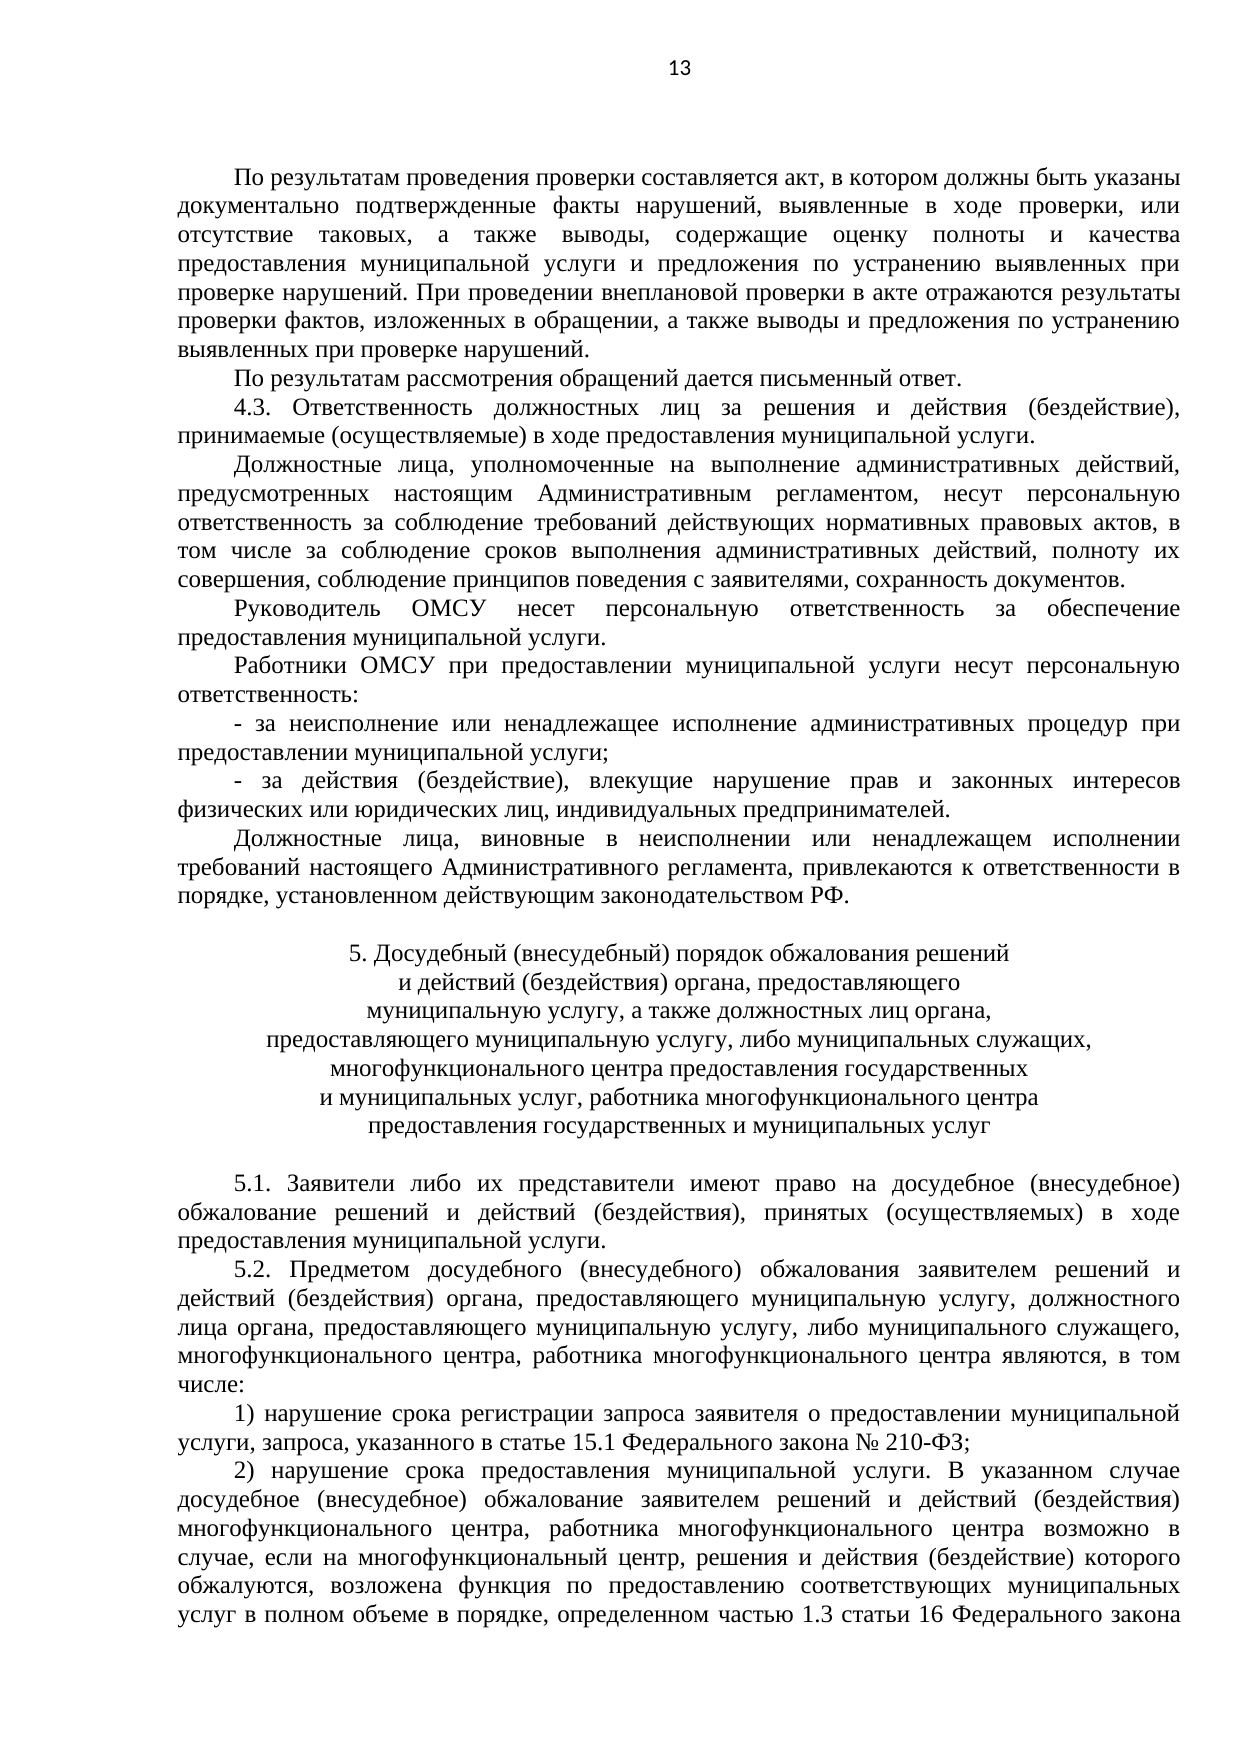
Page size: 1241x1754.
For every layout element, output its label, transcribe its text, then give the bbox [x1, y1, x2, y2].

text и действий (бездействия) органа, предоставляющего [177, 967, 1181, 996]
text По результатам рассмотрения обращений дается письменный ответ. [177, 363, 1181, 392]
text - за неисполнение или ненадлежащее исполнение административных процедур при предоставлении муниципальной услуги; [177, 708, 1181, 766]
text - за действия (бездействие), влекущие нарушение прав и законных интересов физических или юридических лиц, индивидуальных предпринимателей. [177, 766, 1181, 823]
text 4.3. Ответственность должностных лиц за решения и действия (бездействие), принимаемые (осуществляемые) в ходе предоставления муниципальной услуги. [177, 392, 1181, 449]
text предоставления государственных и муниципальных услуг [177, 1111, 1181, 1139]
text Руководитель ОМСУ несет персональную ответственность за обеспечение предоставления муниципальной услуги. [177, 593, 1181, 651]
text 5. Досудебный (внесудебный) порядок обжалования решений [177, 938, 1181, 967]
text 1) нарушение срока регистрации запроса заявителя о предоставлении муниципальной услуги, запроса, указанного в статье 15.1 Федерального закона № 210-ФЗ; [177, 1398, 1181, 1456]
text Должностные лица, уполномоченные на выполнение административных действий, предусмотренных настоящим Административным регламентом, несут персональную ответственность за соблюдение требований действующих нормативных правовых актов, в том числе за соблюдение сроков выполнения административных действий, полноту их совершения, соблюдение принципов поведения с заявителями, сохранность документов. [177, 449, 1181, 593]
text предоставляющего муниципальную услугу, либо муниципальных служащих, [177, 1024, 1181, 1053]
text 5.1. Заявители либо их представители имеют право на досудебное (внесудебное) обжалование решений и действий (бездействия), принятых (осуществляемых) в ходе предоставления муниципальной услуги. [177, 1168, 1181, 1254]
text и муниципальных услуг, работника многофункционального центра [177, 1082, 1181, 1111]
text многофункционального центра предоставления государственных [177, 1053, 1181, 1082]
text 5.2. Предметом досудебного (внесудебного) обжалования заявителем решений и действий (бездействия) органа, предоставляющего муниципальную услугу, должностного лица органа, предоставляющего муниципальную услугу, либо муниципального служащего, многофункционального центра, работника многофункционального центра являются, в том числе: [177, 1254, 1181, 1398]
text По результатам проведения проверки составляется акт, в котором должны быть указаны документально подтвержденные факты нарушений, выявленные в ходе проверки, или отсутствие таковых, а также выводы, содержащие оценку полноты и качества предоставления муниципальной услуги и предложения по устранению выявленных при проверке нарушений. При проведении внеплановой проверки в акте отражаются результаты проверки фактов, изложенных в обращении, а также выводы и предложения по устранению выявленных при проверке нарушений. [177, 162, 1181, 363]
text Работники ОМСУ при предоставлении муниципальной услуги несут персональную ответственность: [177, 651, 1181, 708]
text муниципальную услугу, а также должностных лиц органа, [177, 996, 1181, 1024]
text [177, 1456, 1181, 1628]
text Должностные лица, виновные в неисполнении или ненадлежащем исполнении требований настоящего Административного регламента, привлекаются к ответственности в порядке, установленном действующим законодательством РФ. [177, 823, 1181, 909]
